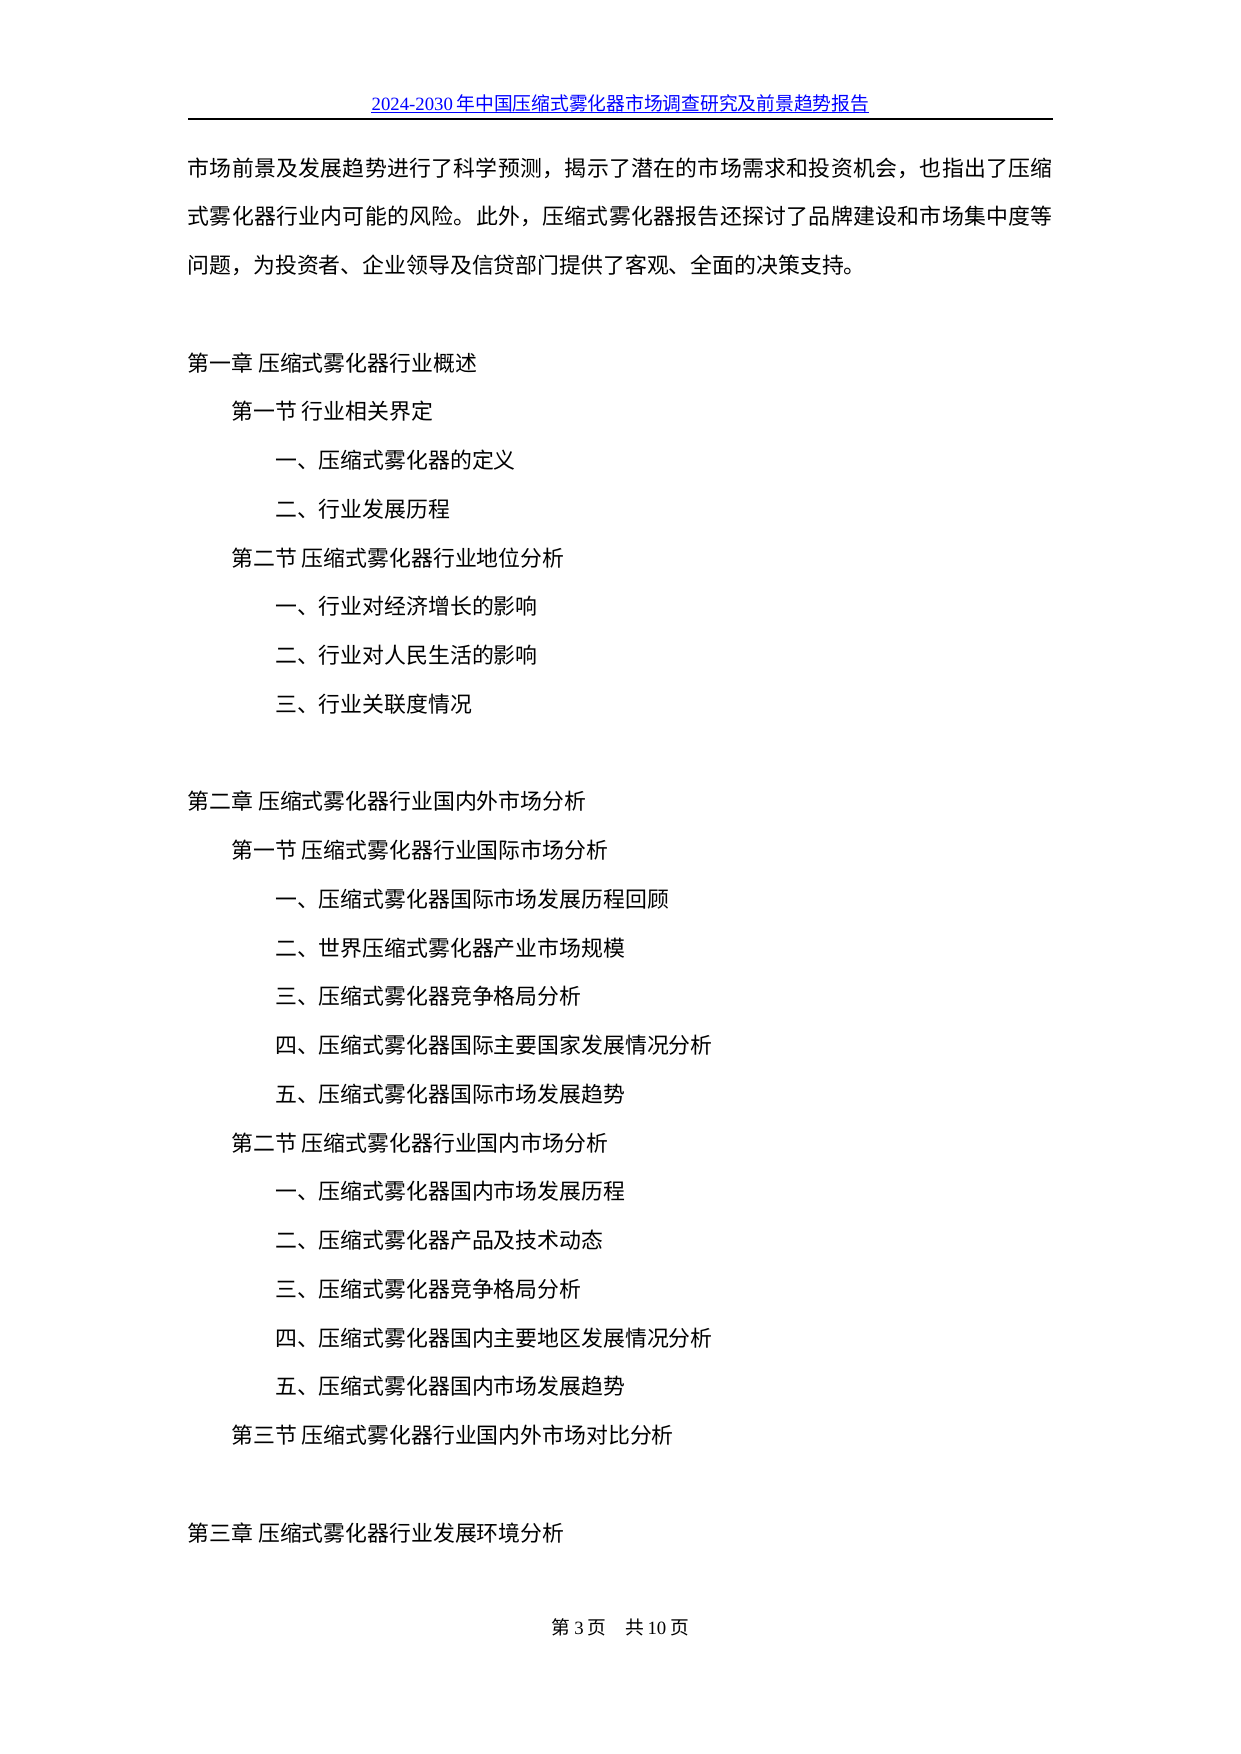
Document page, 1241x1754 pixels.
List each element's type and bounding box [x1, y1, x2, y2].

text [187, 150, 1053, 1548]
